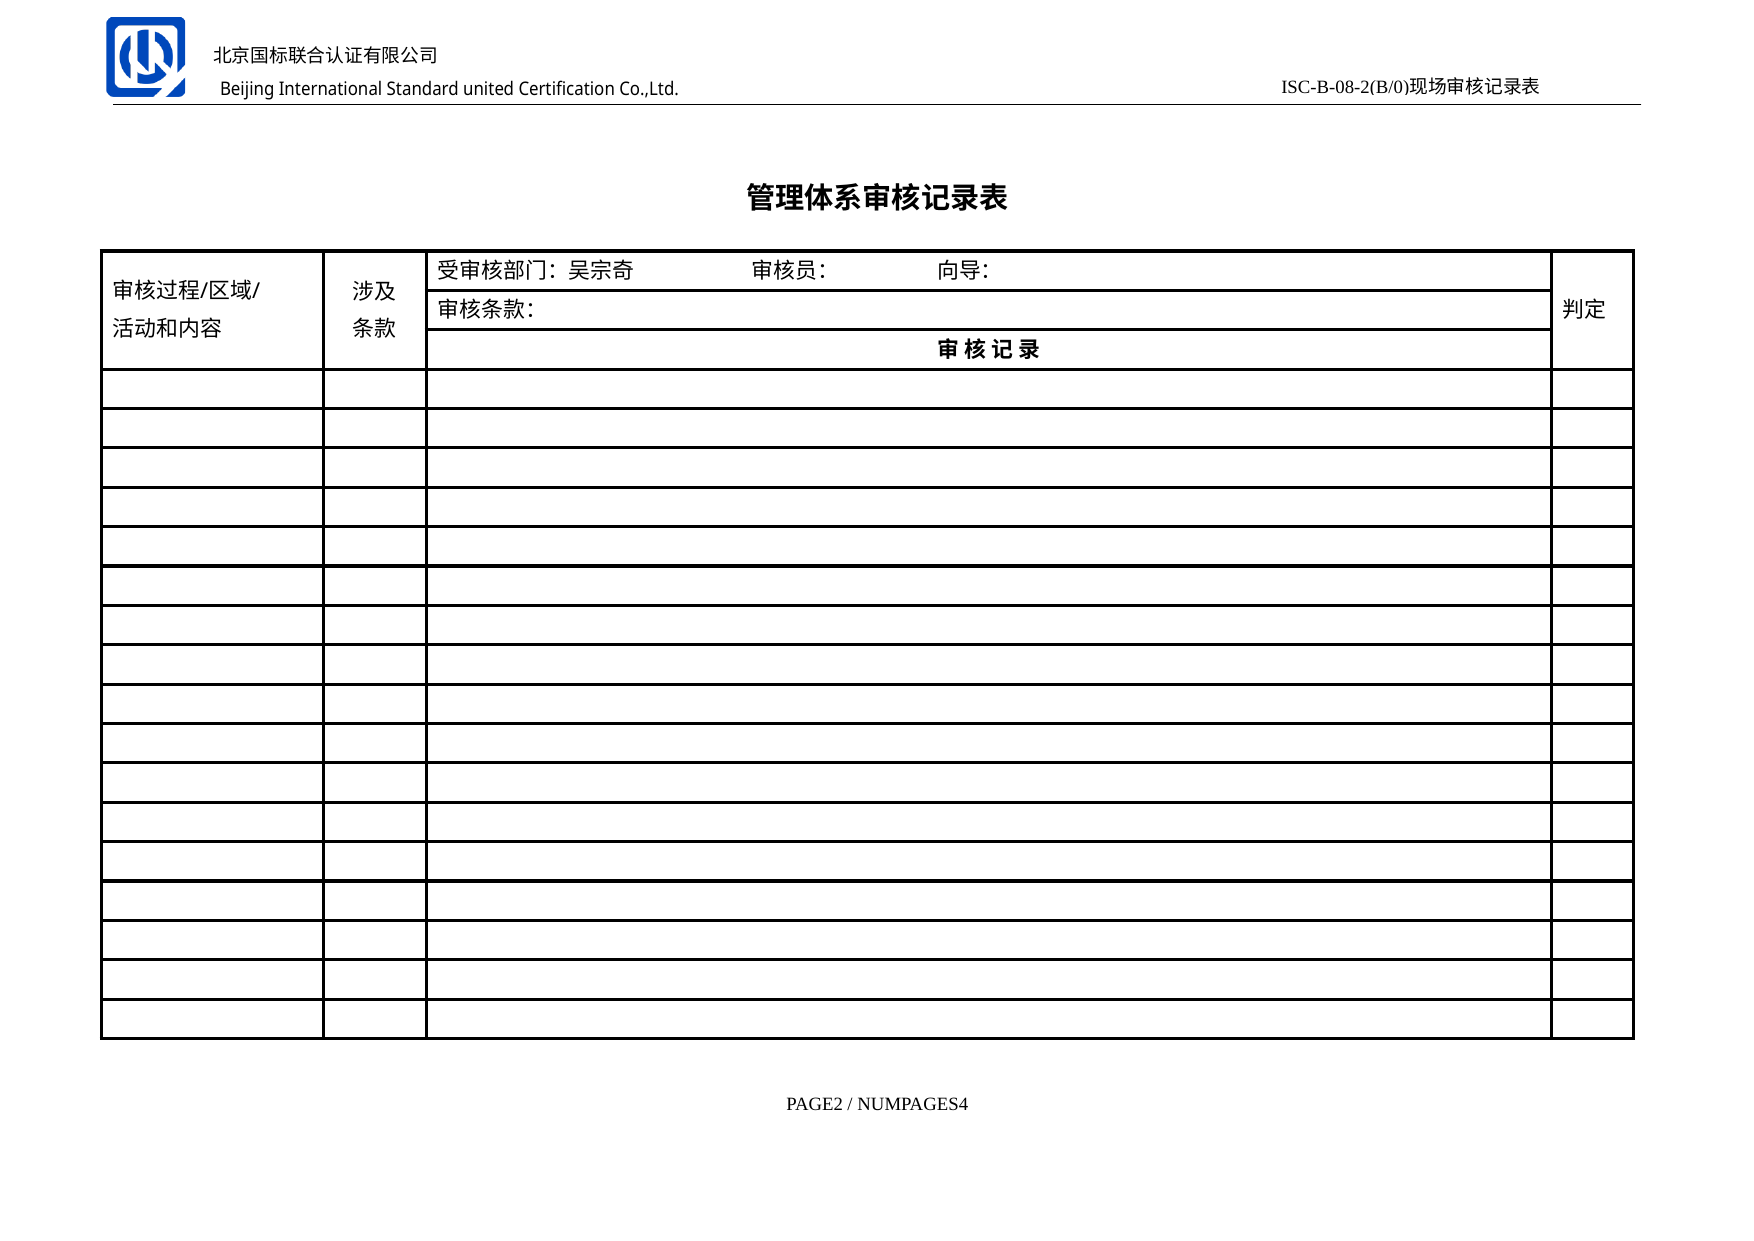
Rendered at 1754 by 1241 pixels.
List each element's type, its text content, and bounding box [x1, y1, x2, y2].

table_cell [1553, 410, 1632, 446]
table_cell [103, 646, 322, 682]
table_header 审核过程/区域/ 活动和内容 [103, 253, 322, 367]
table_cell [428, 725, 1550, 761]
table_header 受审核部门：吴宗奇 审核员： 向导： [428, 253, 1550, 289]
table_cell [1553, 528, 1632, 564]
table_cell [325, 961, 425, 997]
table_cell [325, 489, 425, 525]
table_cell [103, 568, 322, 604]
table_cell [325, 568, 425, 604]
table_cell 审核条款： [428, 292, 1550, 328]
table_cell [103, 449, 322, 486]
table_cell [428, 646, 1550, 682]
table_cell [428, 449, 1550, 486]
table_cell [1553, 764, 1632, 801]
table_cell [1553, 725, 1632, 761]
table_cell [325, 843, 425, 879]
table_cell [428, 843, 1550, 879]
table_cell [103, 686, 322, 722]
table_cell [428, 1001, 1550, 1037]
picture [106, 17, 186, 97]
table_cell [325, 528, 425, 564]
table_cell [428, 528, 1550, 564]
table_cell [325, 764, 425, 801]
table_header 涉及 条款 [325, 253, 425, 367]
table_cell [325, 686, 425, 722]
table_cell [428, 686, 1550, 722]
table_cell [428, 764, 1550, 801]
table_cell [103, 883, 322, 919]
table_cell [103, 371, 322, 407]
table_cell [428, 410, 1550, 446]
table_cell [1553, 883, 1632, 919]
table_cell [1553, 449, 1632, 486]
table_cell [325, 804, 425, 840]
table_cell [1553, 961, 1632, 997]
table_cell [428, 568, 1550, 604]
table_cell [428, 961, 1550, 997]
table_cell [325, 410, 425, 446]
table_cell [1553, 922, 1632, 958]
table_cell [1553, 686, 1632, 722]
table_cell [103, 607, 322, 643]
table_cell [103, 528, 322, 564]
table_cell [428, 489, 1550, 525]
table_cell [103, 489, 322, 525]
table_cell [103, 764, 322, 801]
table_cell [1553, 1001, 1632, 1037]
table_cell [103, 843, 322, 879]
table_cell [325, 725, 425, 761]
table_cell [1553, 371, 1632, 407]
table_cell [428, 804, 1550, 840]
table_cell [325, 607, 425, 643]
text 管理体系审核记录表 [112, 163, 1641, 228]
table_header 判定 [1553, 253, 1632, 367]
table_cell [103, 922, 322, 958]
table_cell [1553, 489, 1632, 525]
table_cell [103, 961, 322, 997]
table_cell [1553, 843, 1632, 879]
table_cell [428, 607, 1550, 643]
table_cell 审 核 记 录 [428, 331, 1550, 367]
table_cell [325, 922, 425, 958]
table_cell [428, 922, 1550, 958]
table_cell [325, 449, 425, 486]
table_cell [325, 371, 425, 407]
table_cell [1553, 646, 1632, 682]
table_cell [103, 725, 322, 761]
table_cell [1553, 568, 1632, 604]
table_cell [103, 804, 322, 840]
table_cell [1553, 607, 1632, 643]
table_cell [428, 883, 1550, 919]
table_cell [103, 1001, 322, 1037]
table_cell [103, 410, 322, 446]
table_cell [1553, 804, 1632, 840]
table_cell [325, 1001, 425, 1037]
table_cell [325, 883, 425, 919]
table_cell [428, 371, 1550, 407]
table_cell [325, 646, 425, 682]
